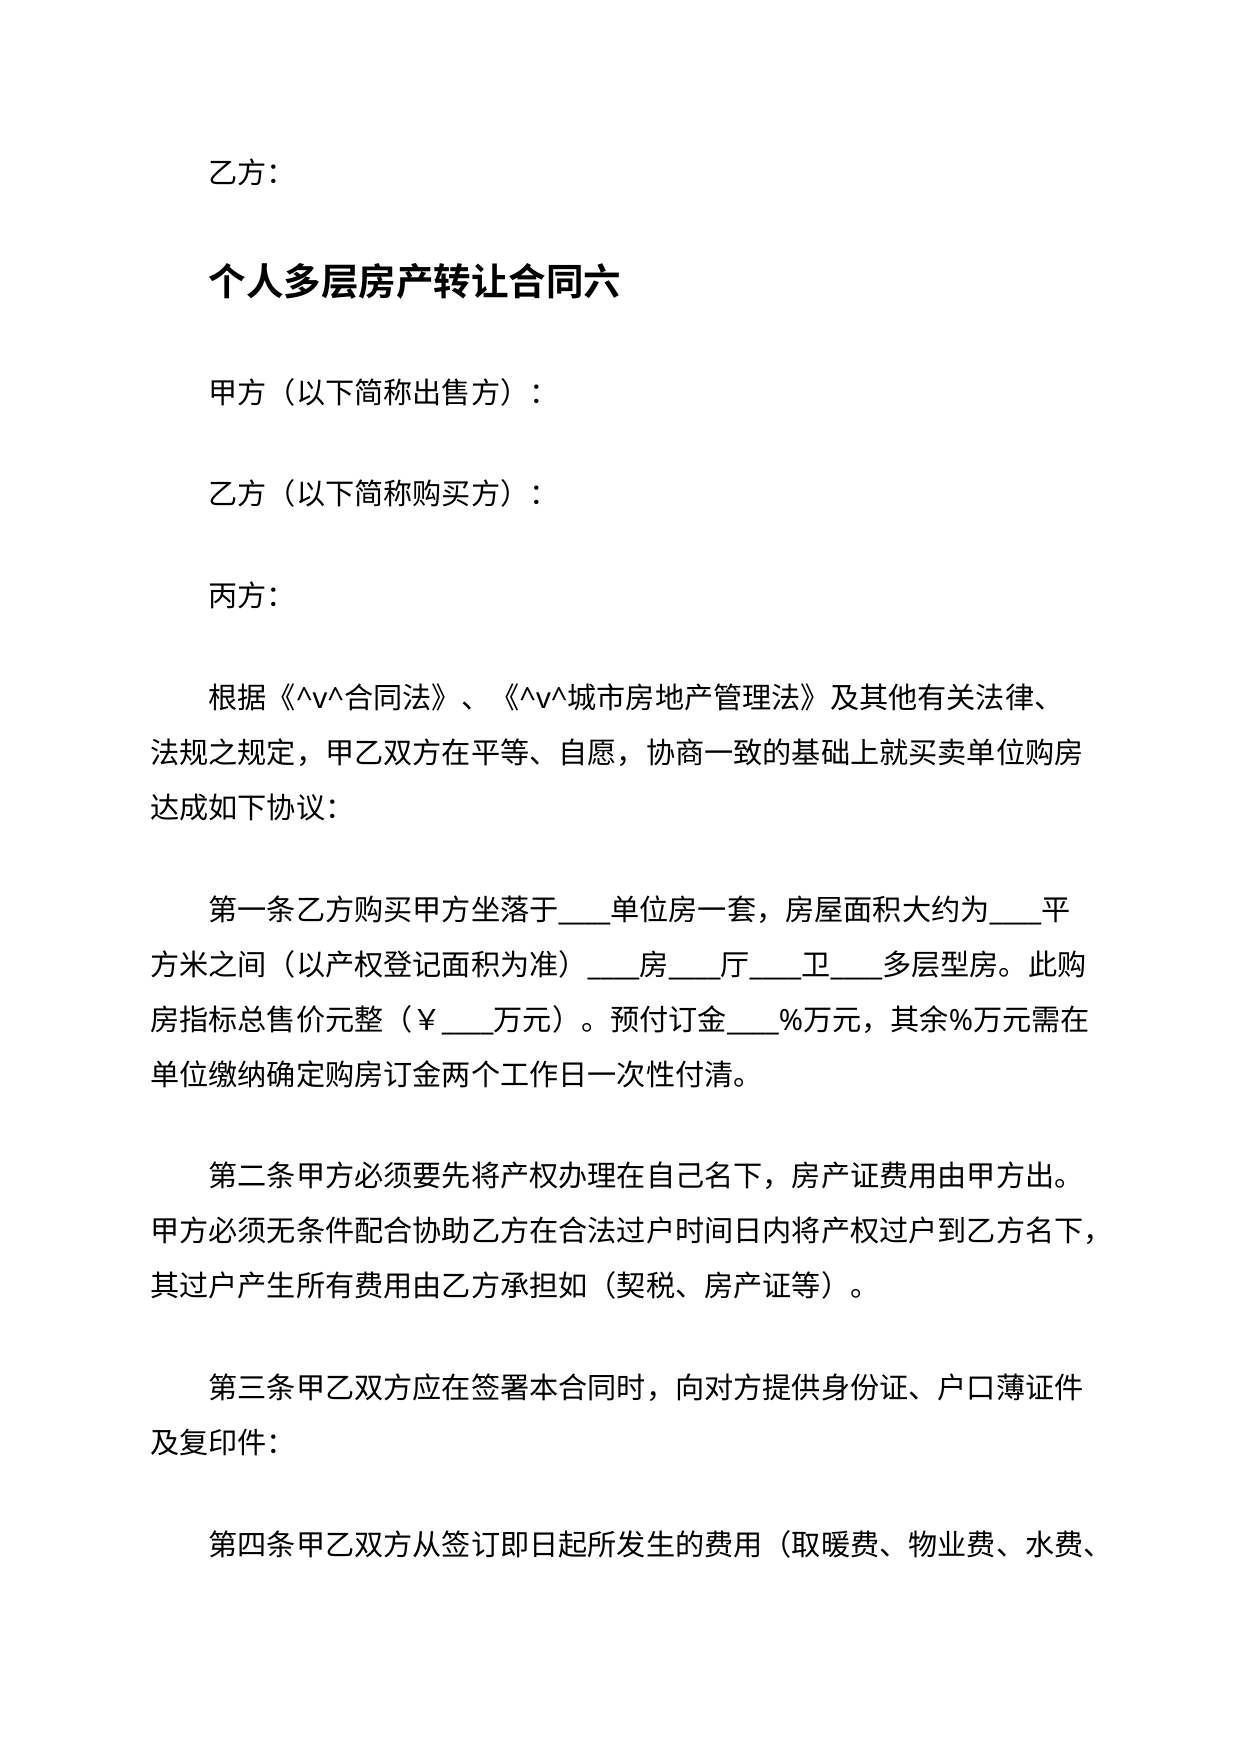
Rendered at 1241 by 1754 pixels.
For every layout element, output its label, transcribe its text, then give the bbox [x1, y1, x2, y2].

text 个人多层房产转让合同六 [150, 252, 1090, 306]
text 第三条甲乙双方应在签署本合同时，向对方提供身份证、户口薄证件及复印件： [150, 1364, 1090, 1462]
text 乙方： [150, 150, 1090, 192]
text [150, 1521, 1090, 1563]
text 根据《^v^合同法》、《^v^城市房地产管理法》及其他有关法律、法规之规定，甲乙双方在平等、自愿，协商一致的基础上就买卖单位购房达成如下协议： [150, 674, 1090, 827]
text 第二条甲方必须要先将产权办理在自己名下，房产证费用由甲方出。甲方必须无条件配合协助乙方在合法过户时间日内将产权过户到乙方名下，其过户产生所有费用由乙方承担如（契税、房产证等）。 [150, 1153, 1090, 1305]
text 甲方（以下简称出售方）： [150, 369, 1090, 411]
text 第一条乙方购买甲方坐落于____单位房一套，房屋面积大约为____平方米之间（以产权登记面积为准）____房____厅____卫____多层型房。此购房指标总售价元整（￥____万元）。预付订金____%万元，其余%万元需在单位缴纳确定购房订金两个工作日一次性付清。 [150, 886, 1090, 1093]
text 乙方（以下简称购买方）： [150, 471, 1090, 513]
text 丙方： [150, 573, 1090, 615]
